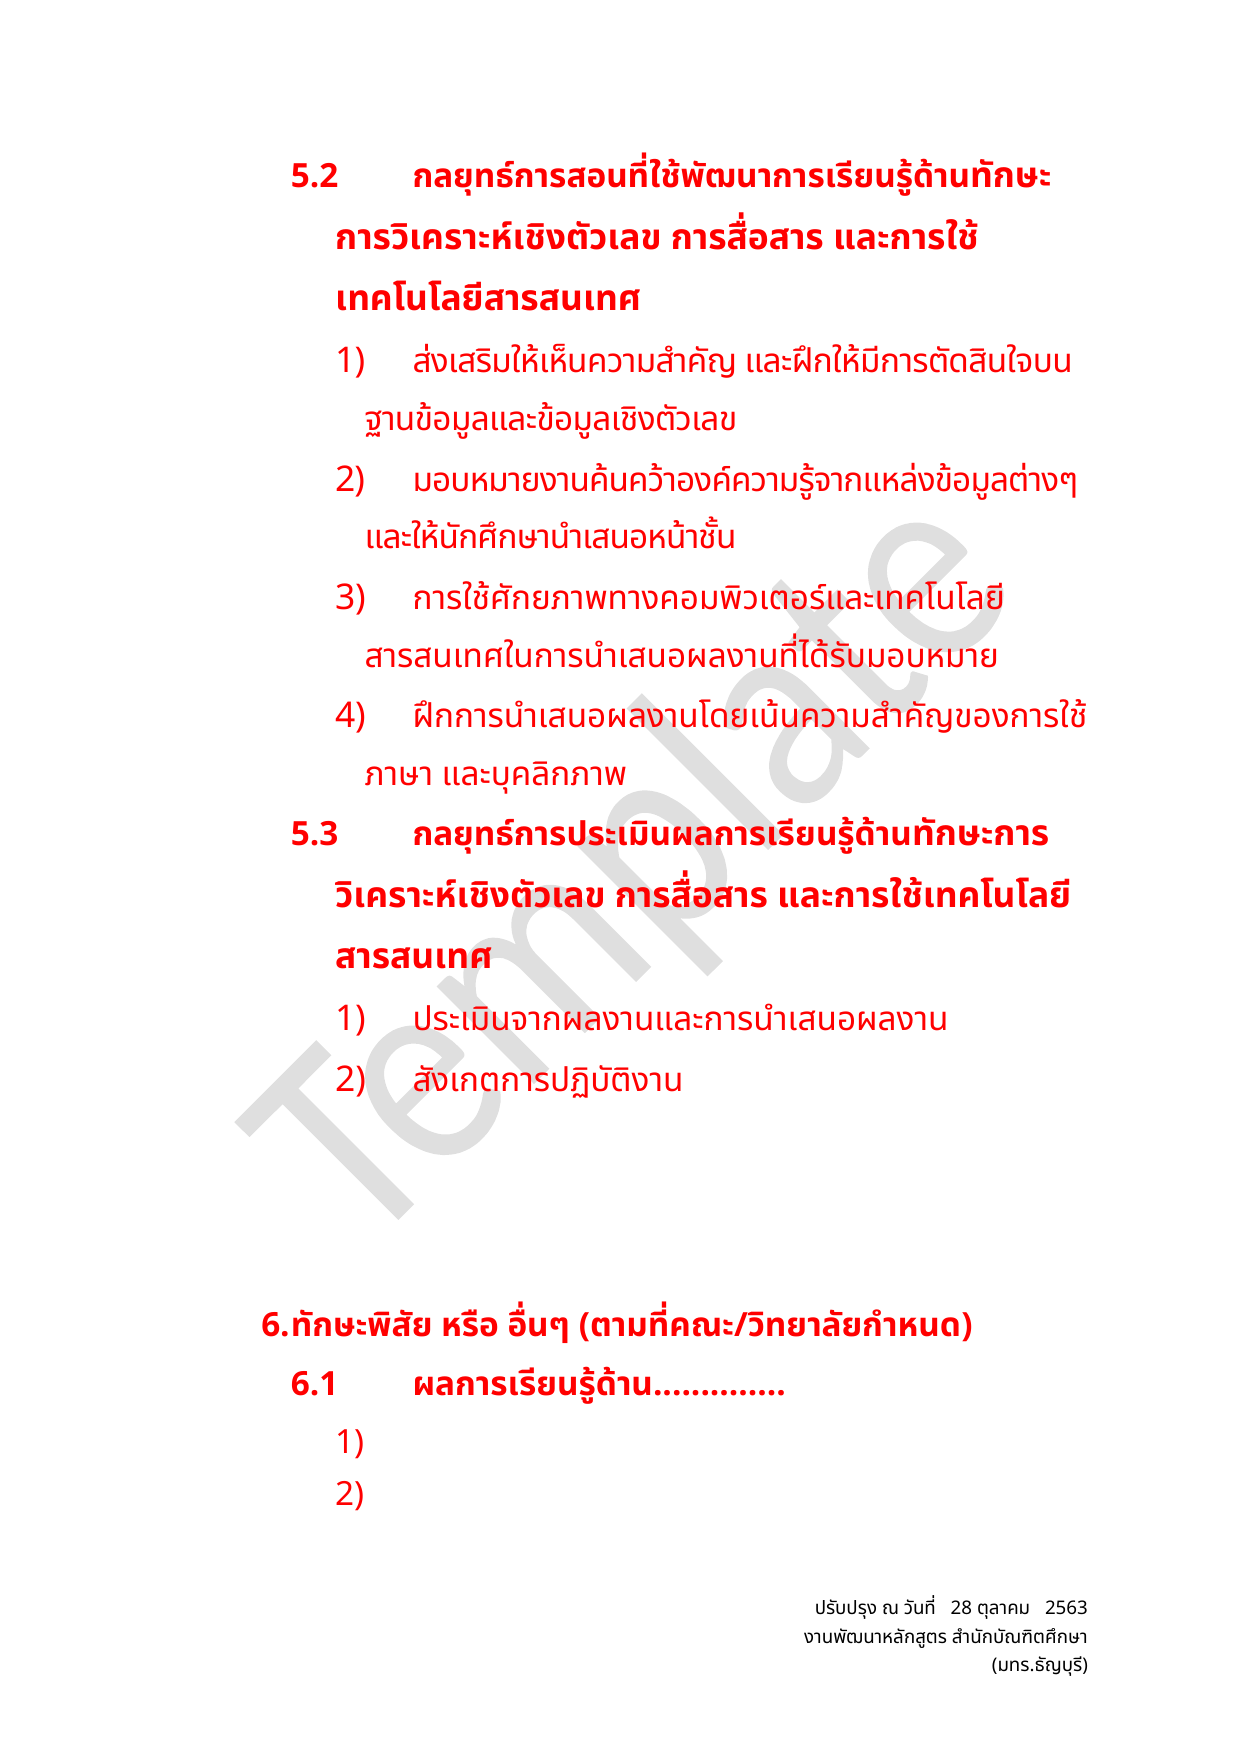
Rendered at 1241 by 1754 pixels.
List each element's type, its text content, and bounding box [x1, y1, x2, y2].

list ฝึกการนำเสนอผลงานโดยเน้นความสำคัญของการใช้ภาษา และบุคลิกภาพ [335, 690, 1087, 801]
list กลยุทธ์การสอนที่ใช้พัฒนาการเรียนรู้ด้านทักษะการวิเคราะห์เชิงตัวเลข การสื่อสาร และการใช้เทคโนโลยีสารสนเทศ [291, 150, 1087, 327]
list ส่งเสริมให้เห็นความสำคัญ และฝึกให้มีการตัดสินใจบนฐานข้อมูลและข้อมูลเชิงตัวเลข [335, 335, 1087, 446]
list การใช้ศักยภาพทางคอมพิวเตอร์และเทคโนโลยีสารสนเทศในการนำเสนอผลงานที่ได้รับมอบหมาย [335, 571, 1087, 682]
list กลยุทธ์การประเมินผลการเรียนรู้ด้านทักษะการวิเคราะห์เชิงตัวเลข การสื่อสาร และการใช้เทคโนโลยีสารสนเทศ [291, 808, 1087, 985]
list สังเกตการปฏิบัติงาน [335, 1053, 1087, 1106]
list มอบหมายงานค้นคว้าองค์ความรู้จากแหล่งข้อมูลต่างๆและให้นักศึกษานำเสนอหน้าชั้น [335, 453, 1087, 564]
list ทักษะพิสัย หรือ อื่นๆ (ตามที่คณะ/วิทยาลัยกำหนด) [261, 1301, 1087, 1352]
list ผลการเรียนรู้ด้าน.............. [291, 1359, 1087, 1410]
list ประเมินจากผลงานและการนำเสนอผลงาน [335, 993, 1087, 1046]
